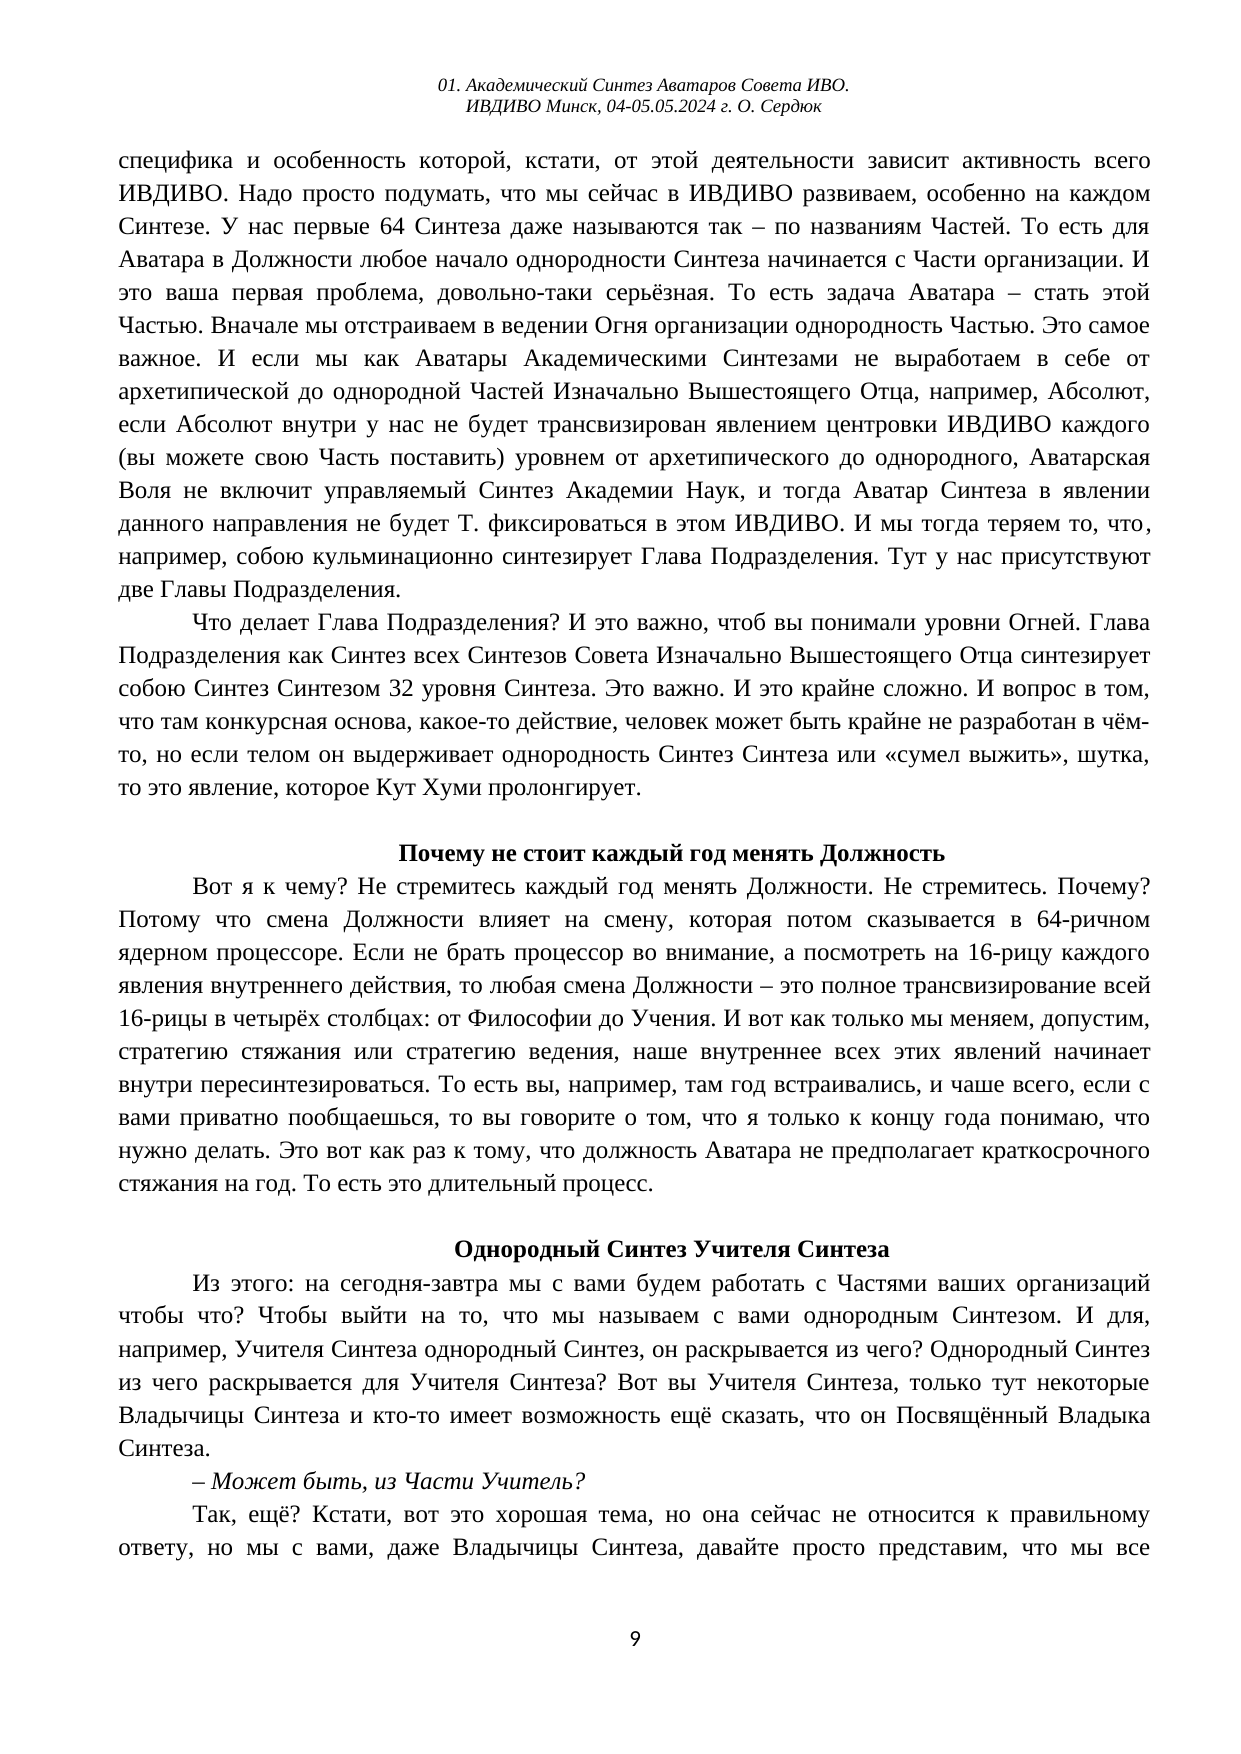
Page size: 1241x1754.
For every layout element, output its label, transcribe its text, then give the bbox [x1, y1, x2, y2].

text Вот я к чему? Не стремитесь каждый год менять Должности. Не стремитесь. Почему? Потому что смена Должности влияет на смену, которая потом сказывается в 64-ричном ядерном процессоре. Если не брать процессор во внимание, а посмотреть на 16-рицу каждого явления внутреннего действия, то любая смена Должности – это полное трансвизирование всей 16-рицы в четырёх столбцах: от Философии до Учения. И вот как только мы меняем, допустим, стратегию стяжания или стратегию ведения, наше внутреннее всех этих явлений начинает внутри пересинтезироваться. То есть вы, например, там год встраивались, и чаше всего, если с вами приватно пообщаешься, то вы говорите о том, что я только к концу года понимаю, что нужно делать. Это вот как раз к тому, что должность Аватара не предполагает краткосрочного стяжания на год. То есть это длительный процесс. [118, 871, 1152, 1197]
subtitle Почему не стоит каждый год менять Должность [118, 838, 1152, 867]
text Из этого: на сегодня-завтра мы с вами будем работать с Частями ваших организаций чтобы что? Чтобы выйти на то, что мы называем с вами однородным Синтезом. И для, например, Учителя Синтеза однородный Синтез, он раскрывается из чего? Однородный Синтез из чего раскрывается для Учителя Синтеза? Вот вы Учителя Синтеза, только тут некоторые Владычицы Синтеза и кто-то имеет возможность ещё сказать, что он Посвящённый Владыка Синтеза. [118, 1268, 1152, 1461]
subtitle Однородный Синтез Учителя Синтеза [118, 1234, 1152, 1263]
text – Может быть, из Части Учитель? [118, 1466, 1152, 1494]
text Что делает Глава Подразделения? И это важно, чтоб вы понимали уровни Огней. Глава Подразделения как Синтез всех Синтезов Совета Изначально Вышестоящего Отца синтезирует собою Синтез Синтезом 32 уровня Синтеза. Это важно. И это крайне сложно. И вопрос в том, что там конкурсная основа, какое-то действие, человек может быть крайне не разработан в чём-то, но если телом он выдерживает однородность Синтез Синтеза или «сумел выжить», шутка, то это явление, которое Кут Хуми пролонгирует. [118, 607, 1152, 801]
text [118, 145, 1152, 603]
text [118, 1499, 1152, 1561]
